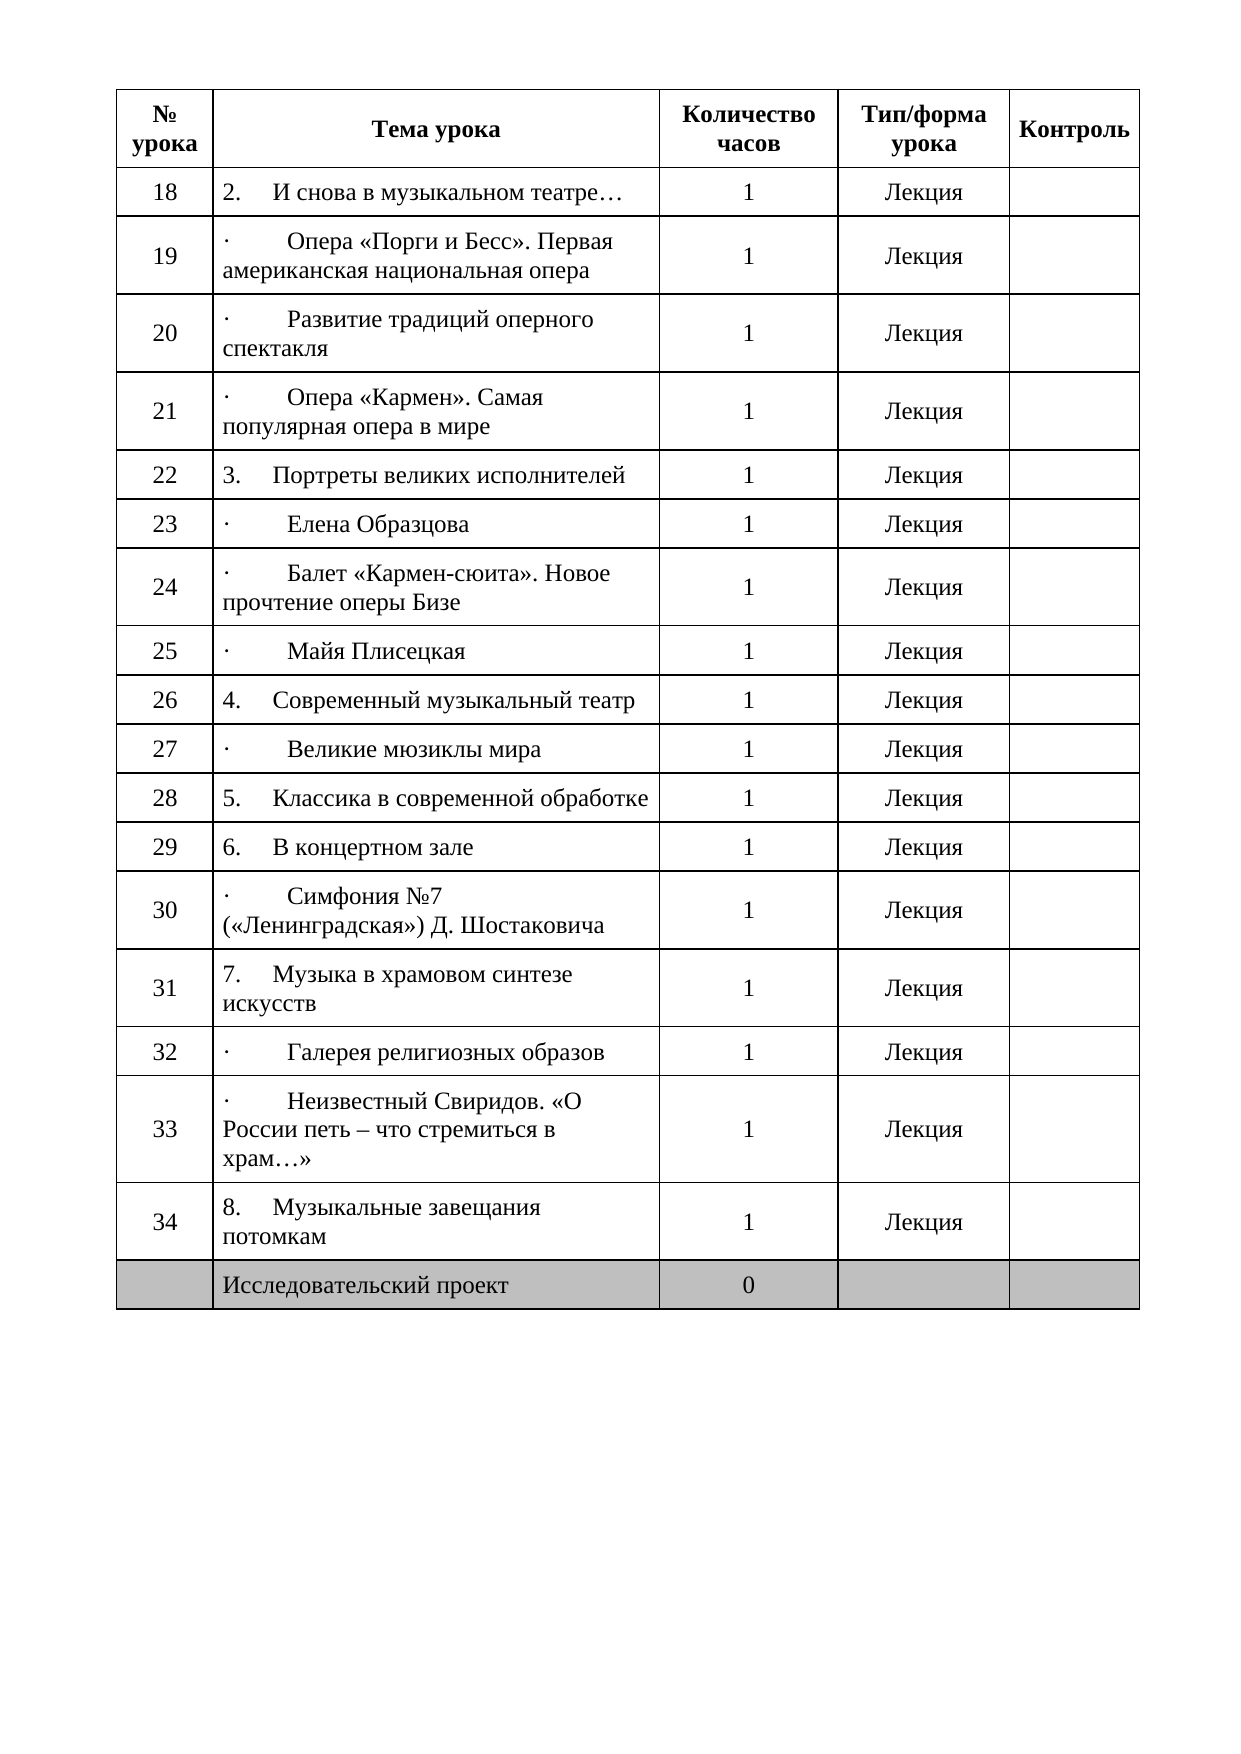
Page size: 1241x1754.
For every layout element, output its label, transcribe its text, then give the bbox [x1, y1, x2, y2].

table_cell 18 [117, 168, 212, 215]
table_cell [1010, 217, 1139, 293]
table_cell · Опера «Порги и Бесс». Первая американская национальная опера [214, 217, 659, 293]
table_cell [1010, 1261, 1139, 1308]
table_cell 1 [660, 725, 837, 772]
table_cell [1010, 774, 1139, 821]
table_cell 1 [660, 168, 837, 215]
table_cell Лекция [839, 549, 1009, 625]
table_cell 32 [117, 1027, 212, 1075]
table_cell · Развитие традиций оперного спектакля [214, 295, 659, 371]
table_cell [1010, 168, 1139, 215]
table_cell Лекция [839, 1027, 1009, 1075]
table_cell 23 [117, 500, 212, 547]
table_cell Лекция [839, 1183, 1009, 1259]
table_header Тема урока [214, 90, 659, 166]
table_cell 1 [660, 1027, 837, 1075]
table_cell 3. Портреты великих исполнителей [214, 451, 659, 498]
table_cell 1 [660, 823, 837, 870]
table_cell 21 [117, 373, 212, 449]
table_cell Лекция [839, 626, 1009, 674]
table_header Тип/форма урока [839, 90, 1009, 166]
table_cell Лекция [839, 725, 1009, 772]
table_cell 4. Современный музыкальный театр [214, 676, 659, 723]
table_cell 8. Музыкальные завещания потомкам [214, 1183, 659, 1259]
table_cell 31 [117, 950, 212, 1026]
table_header № урока [117, 90, 212, 166]
table_cell 1 [660, 774, 837, 821]
table_cell [1010, 549, 1139, 625]
table_cell 2. И снова в музыкальном театре… [214, 168, 659, 215]
table_cell [1010, 451, 1139, 498]
table_cell Лекция [839, 373, 1009, 449]
table_cell 28 [117, 774, 212, 821]
table_cell [1010, 950, 1139, 1026]
table_cell 1 [660, 549, 837, 625]
table_cell · Неизвестный Свиридов. «О России петь – что стремиться в храм…» [214, 1076, 659, 1181]
table_cell [1010, 1183, 1139, 1259]
table_cell 1 [660, 1076, 837, 1181]
table_cell 1 [660, 676, 837, 723]
table_cell 7. Музыка в храмовом синтезе искусств [214, 950, 659, 1026]
table_cell 26 [117, 676, 212, 723]
table_cell · Симфония №7 («Ленинградская») Д. Шостаковича [214, 872, 659, 948]
table_cell [1010, 823, 1139, 870]
table_cell [1010, 676, 1139, 723]
table_cell 30 [117, 872, 212, 948]
table_cell 27 [117, 725, 212, 772]
table_cell 1 [660, 500, 837, 547]
table_cell Лекция [839, 500, 1009, 547]
table_cell [839, 1261, 1009, 1308]
table_cell 0 [660, 1261, 837, 1308]
table_header Количество часов [660, 90, 837, 166]
table_cell Лекция [839, 168, 1009, 215]
table_cell [1010, 872, 1139, 948]
table_cell 1 [660, 950, 837, 1026]
table_cell [1010, 626, 1139, 674]
table_cell 22 [117, 451, 212, 498]
table_cell [1010, 373, 1139, 449]
table_cell Лекция [839, 676, 1009, 723]
table_cell Лекция [839, 1076, 1009, 1181]
table_cell 1 [660, 451, 837, 498]
table_cell 6. В концертном зале [214, 823, 659, 870]
table_cell · Великие мюзиклы мира [214, 725, 659, 772]
table_cell · Опера «Кармен». Самая популярная опера в мире [214, 373, 659, 449]
table_cell [117, 1261, 212, 1308]
table_cell [1010, 500, 1139, 547]
table_cell 33 [117, 1076, 212, 1181]
table_cell Лекция [839, 217, 1009, 293]
table_cell · Галерея религиозных образов [214, 1027, 659, 1075]
table_cell [1010, 725, 1139, 772]
table_cell · Балет «Кармен-сюита». Новое прочтение оперы Бизе [214, 549, 659, 625]
table_cell [1010, 295, 1139, 371]
table_cell Лекция [839, 295, 1009, 371]
table_cell 24 [117, 549, 212, 625]
table_cell 5. Классика в современной обработке [214, 774, 659, 821]
table_cell · Елена Образцова [214, 500, 659, 547]
table_cell 1 [660, 217, 837, 293]
table_cell 1 [660, 872, 837, 948]
table_cell 25 [117, 626, 212, 674]
table_cell 29 [117, 823, 212, 870]
table_cell [1010, 1076, 1139, 1181]
table_cell Лекция [839, 872, 1009, 948]
table_cell · Майя Плисецкая [214, 626, 659, 674]
table_cell Лекция [839, 823, 1009, 870]
table_cell 20 [117, 295, 212, 371]
table_cell 1 [660, 373, 837, 449]
table_cell 34 [117, 1183, 212, 1259]
table_cell Исследовательский проект [214, 1261, 659, 1308]
table_cell 1 [660, 1183, 837, 1259]
table_cell 1 [660, 295, 837, 371]
table_cell Лекция [839, 451, 1009, 498]
table_cell [1010, 1027, 1139, 1075]
table_cell Лекция [839, 774, 1009, 821]
table_cell 1 [660, 626, 837, 674]
table_header Контроль [1010, 90, 1139, 166]
table_cell 19 [117, 217, 212, 293]
table_cell Лекция [839, 950, 1009, 1026]
